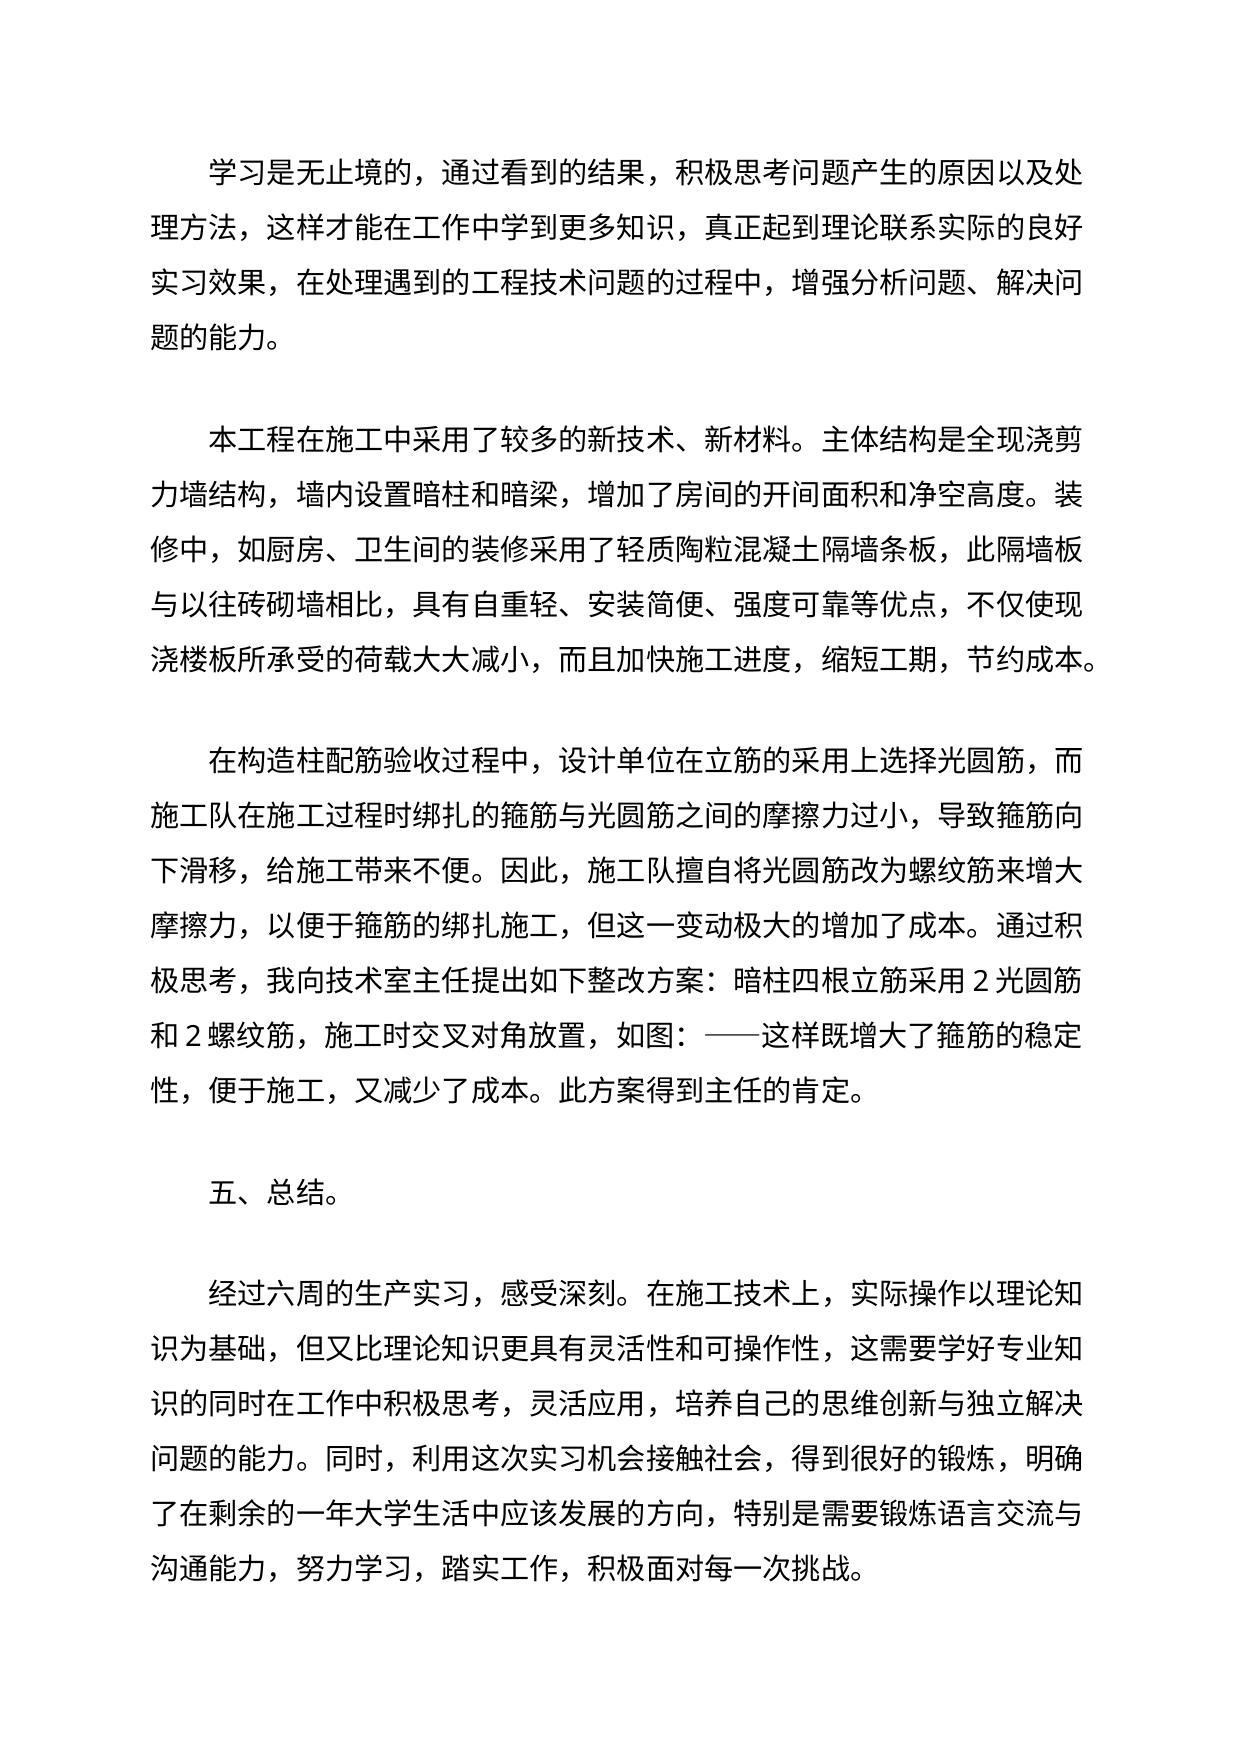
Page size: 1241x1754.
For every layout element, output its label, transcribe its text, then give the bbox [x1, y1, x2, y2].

text 学习是无止境的，通过看到的结果，积极思考问题产生的原因以及处理方法，这样才能在工作中学到更多知识，真正起到理论联系实际的良好实习效果，在处理遇到的工程技术问题的过程中，增强分析问题、解决问题的能力。 [150, 150, 1090, 357]
text 在构造柱配筋验收过程中，设计单位在立筋的采用上选择光圆筋，而施工队在施工过程时绑扎的箍筋与光圆筋之间的摩擦力过小，导致箍筋向下滑移，给施工带来不便。因此，施工队擅自将光圆筋改为螺纹筋来增大摩擦力，以便于箍筋的绑扎施工，但这一变动极大的增加了成本。通过积极思考，我向技术室主任提出如下整改方案：暗柱四根立筋采用2光圆筋和2螺纹筋，施工时交叉对角放置，如图：——这样既增大了箍筋的稳定性，便于施工，又减少了成本。此方案得到主任的肯定。 [150, 738, 1090, 1110]
text 本工程在施工中采用了较多的新技术、新材料。主体结构是全现浇剪力墙结构，墙内设置暗柱和暗梁，增加了房间的开间面积和净空高度。装修中，如厨房、卫生间的装修采用了轻质陶粒混凝土隔墙条板，此隔墙板与以往砖砌墙相比，具有自重轻、安装简便、强度可靠等优点，不仅使现浇楼板所承受的荷载大大减小，而且加快施工进度，缩短工期，节约成本。 [150, 416, 1090, 678]
text 经过六周的生产实习，感受深刻。在施工技术上，实际操作以理论知识为基础，但又比理论知识更具有灵活性和可操作性，这需要学好专业知识的同时在工作中积极思考，灵活应用，培养自己的思维创新与独立解决问题的能力。同时，利用这次实习机会接触社会，得到很好的锻炼，明确了在剩余的一年大学生活中应该发展的方向，特别是需要锻炼语言交流与沟通能力，努力学习，踏实工作，积极面对每一次挑战。 [150, 1271, 1090, 1588]
text 五、总结。 [150, 1169, 1090, 1211]
